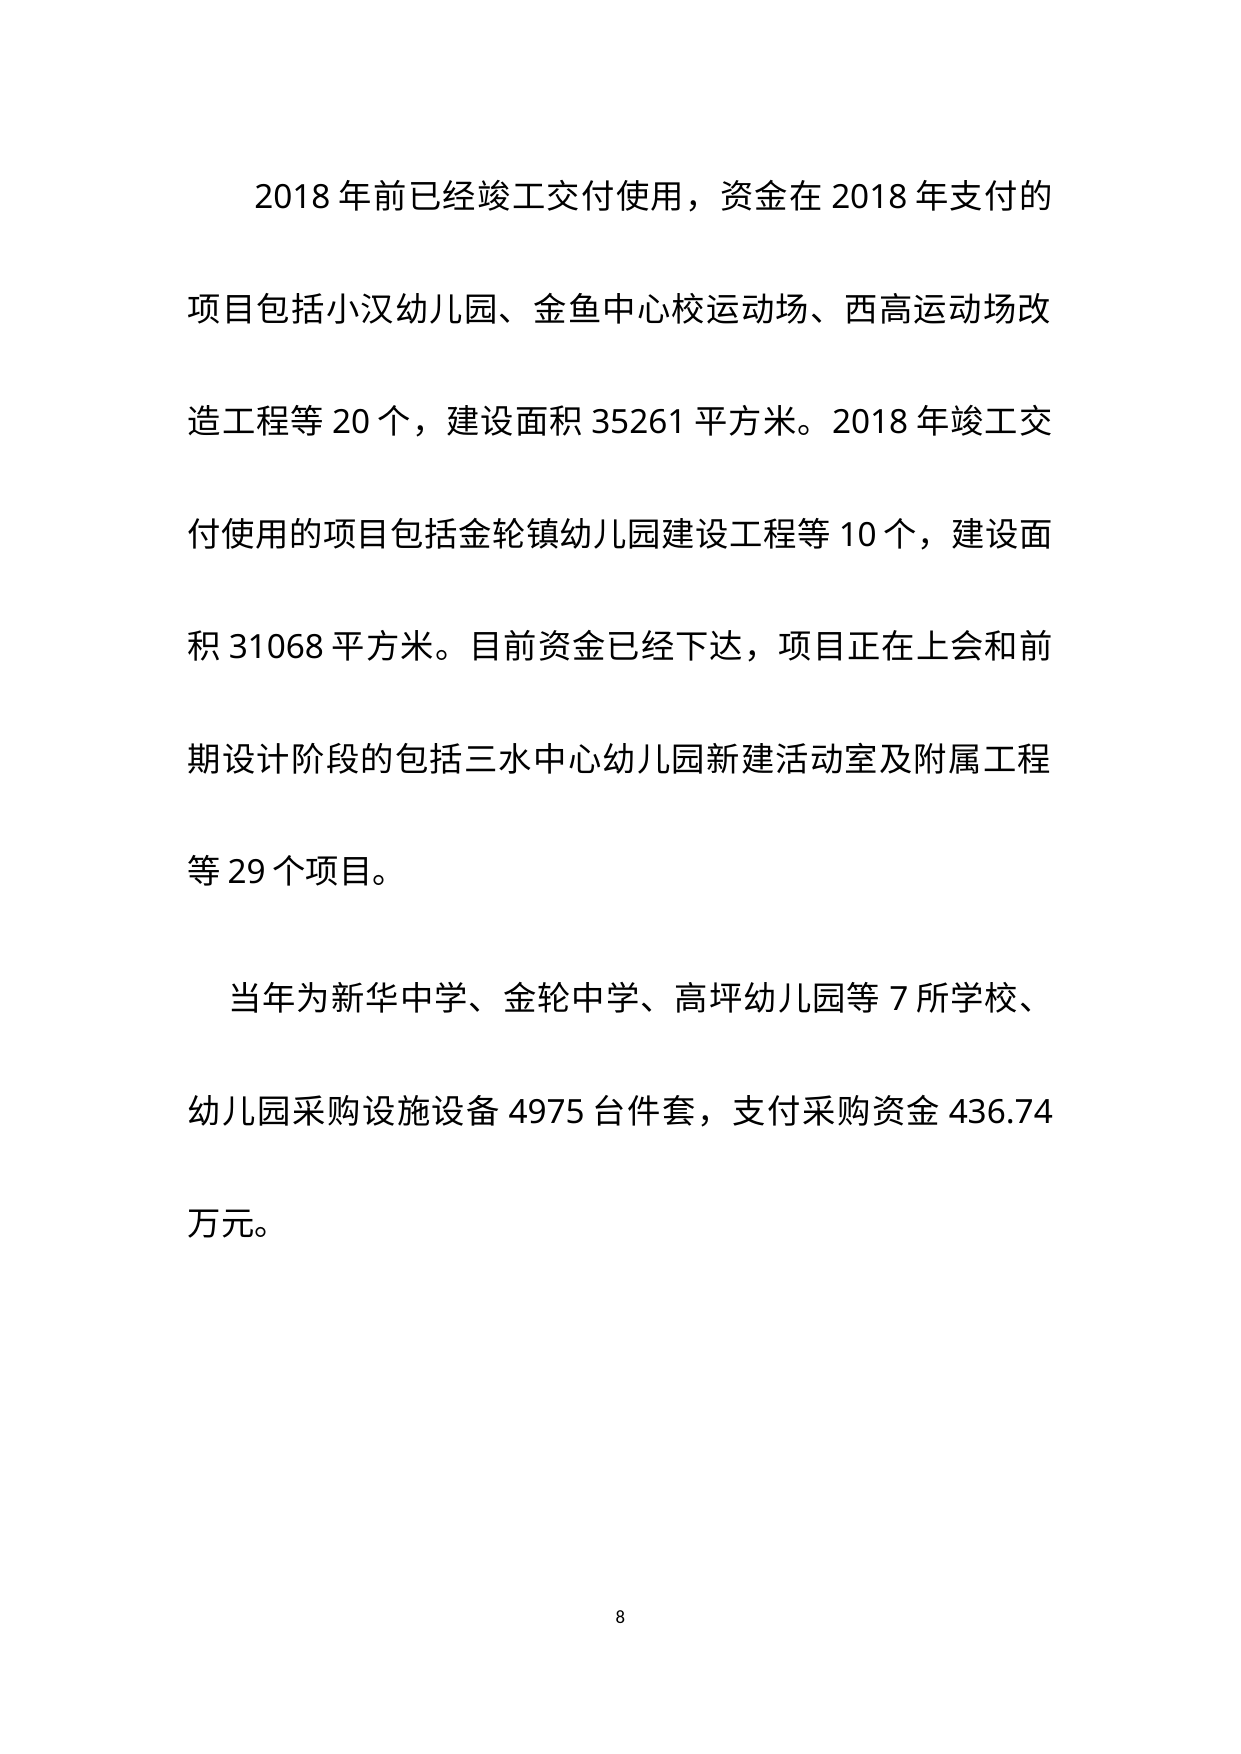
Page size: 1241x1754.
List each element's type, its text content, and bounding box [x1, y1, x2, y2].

subtitle 2018年前已经竣工交付使用，资金在2018年支付的项目包括小汉幼儿园、金鱼中心校运动场、西高运动场改造工程等20个，建设面积35261平方米。2018年竣工交付使用的项目包括金轮镇幼儿园建设工程等10个，建设面积31068平方米。目前资金已经下达，项目正在上会和前期设计阶段的包括三水中心幼儿园新建活动室及附属工程等29个项目。 [187, 162, 1053, 901]
subtitle 当年为新华中学、金轮中学、高坪幼儿园等7所学校、幼儿园采购设施设备4975台件套，支付采购资金436.74万元。 [187, 964, 1053, 1253]
